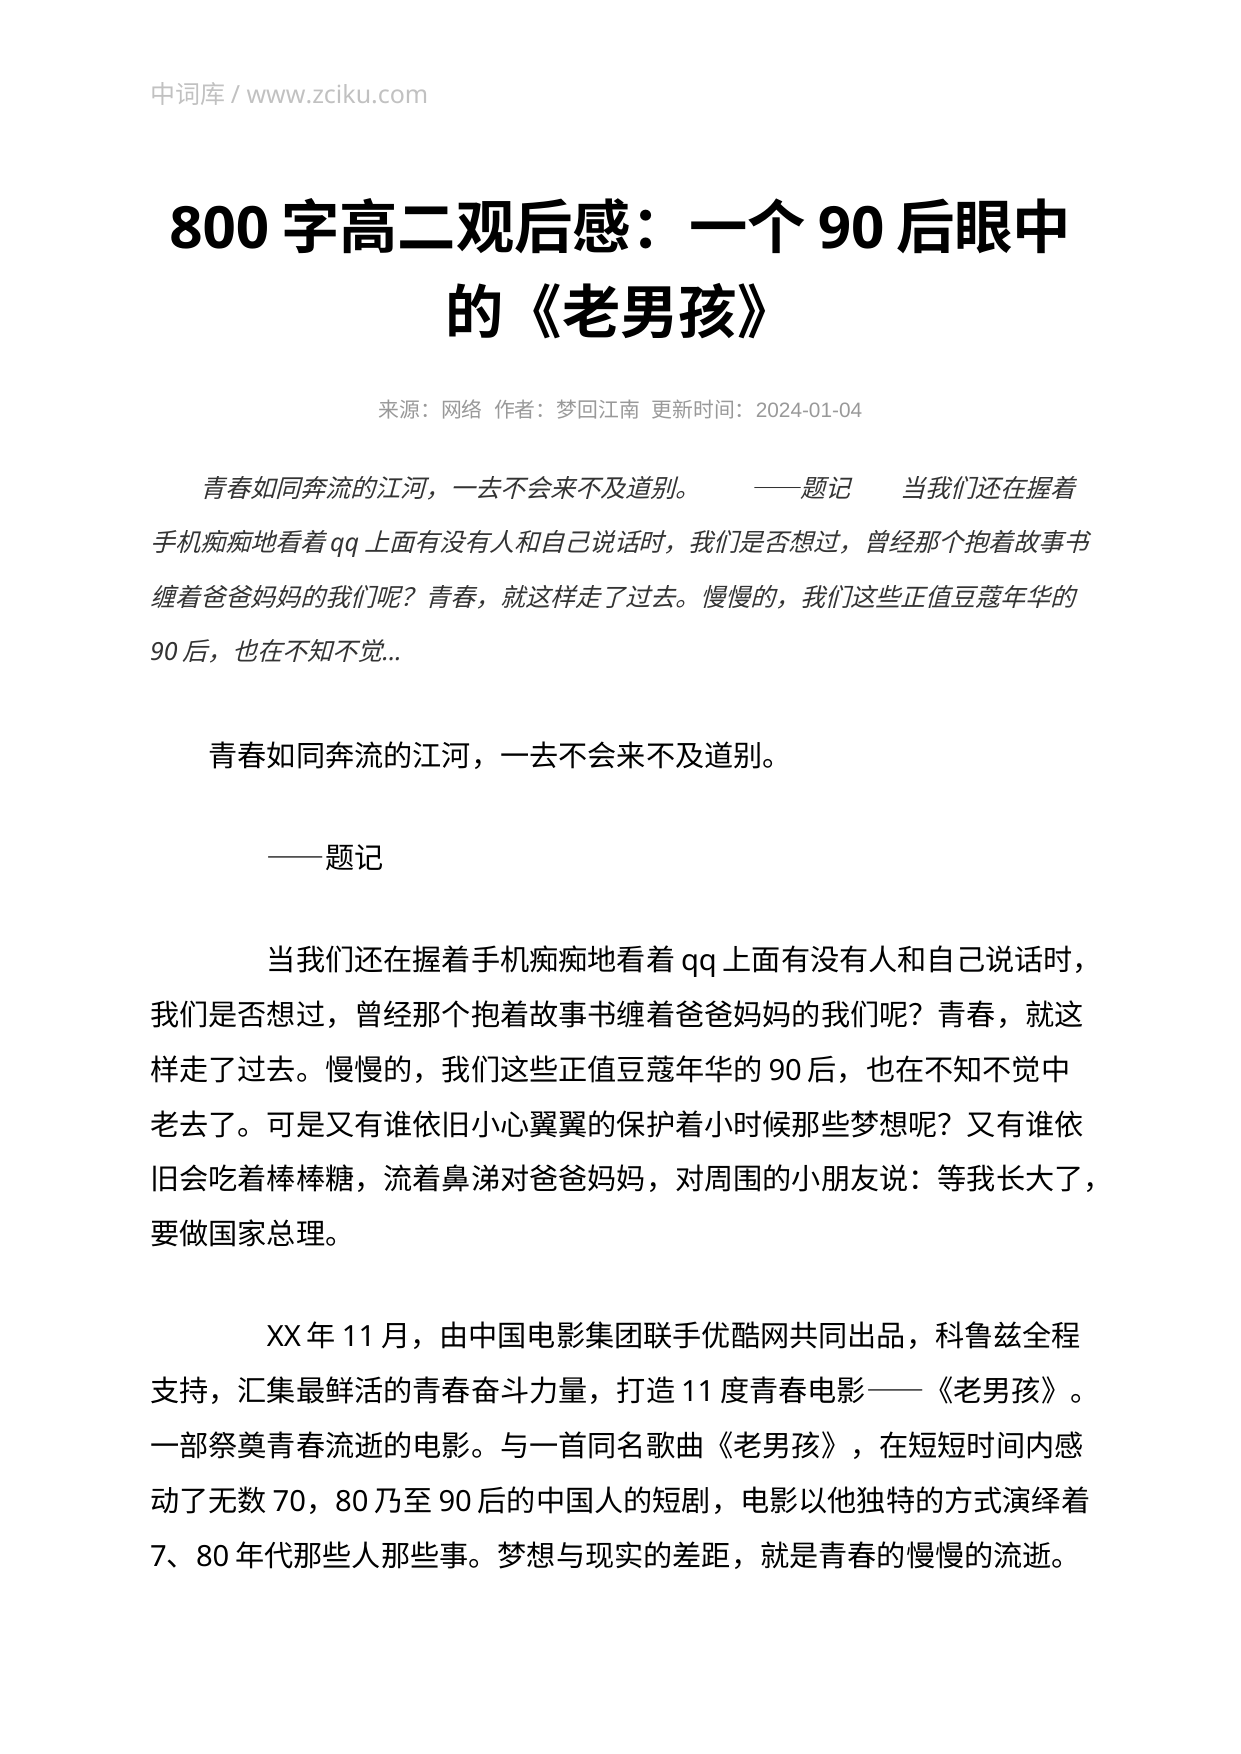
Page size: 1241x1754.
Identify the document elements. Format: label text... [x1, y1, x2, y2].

text 青春如同奔流的江河，一去不会来不及道别。 ——题记 当我们还在握着手机痴痴地看着qq上面有没有人和自己说话时，我们是否想过，曾经那个抱着故事书缠着爸爸妈妈的我们呢？青春，就这样走了过去。慢慢的，我们这些正值豆蔻年华的90后，也在不知不觉... [150, 468, 1090, 668]
subtitle 800字高二观后感：一个90后眼中的《老男孩》 [150, 181, 1090, 351]
text 来源：网络 作者：梦回江南 更新时间：2024-01-04 [150, 397, 1090, 421]
text 青春如同奔流的江河，一去不会来不及道别。 [150, 733, 1090, 775]
text 当我们还在握着手机痴痴地看着qq上面有没有人和自己说话时，我们是否想过，曾经那个抱着故事书缠着爸爸妈妈的我们呢？青春，就这样走了过去。慢慢的，我们这些正值豆蔻年华的90后，也在不知不觉中老去了。可是又有谁依旧小心翼翼的保护着小时候那些梦想呢？又有谁依旧会吃着棒棒糖，流着鼻涕对爸爸妈妈，对周围的小朋友说：等我长大了，要做国家总理。 [150, 936, 1090, 1253]
text ——题记 [150, 834, 1090, 877]
text XX年11月，由中国电影集团联手优酷网共同出品，科鲁兹全程支持，汇集最鲜活的青春奋斗力量，打造11度青春电影——《老男孩》。一部祭奠青春流逝的电影。与一首同名歌曲《老男孩》，在短短时间内感动了无数70，80乃至90后的中国人的短剧，电影以他独特的方式演绎着7、80年代那些人那些事。梦想与现实的差距，就是青春的慢慢的流逝。 [150, 1313, 1090, 1575]
